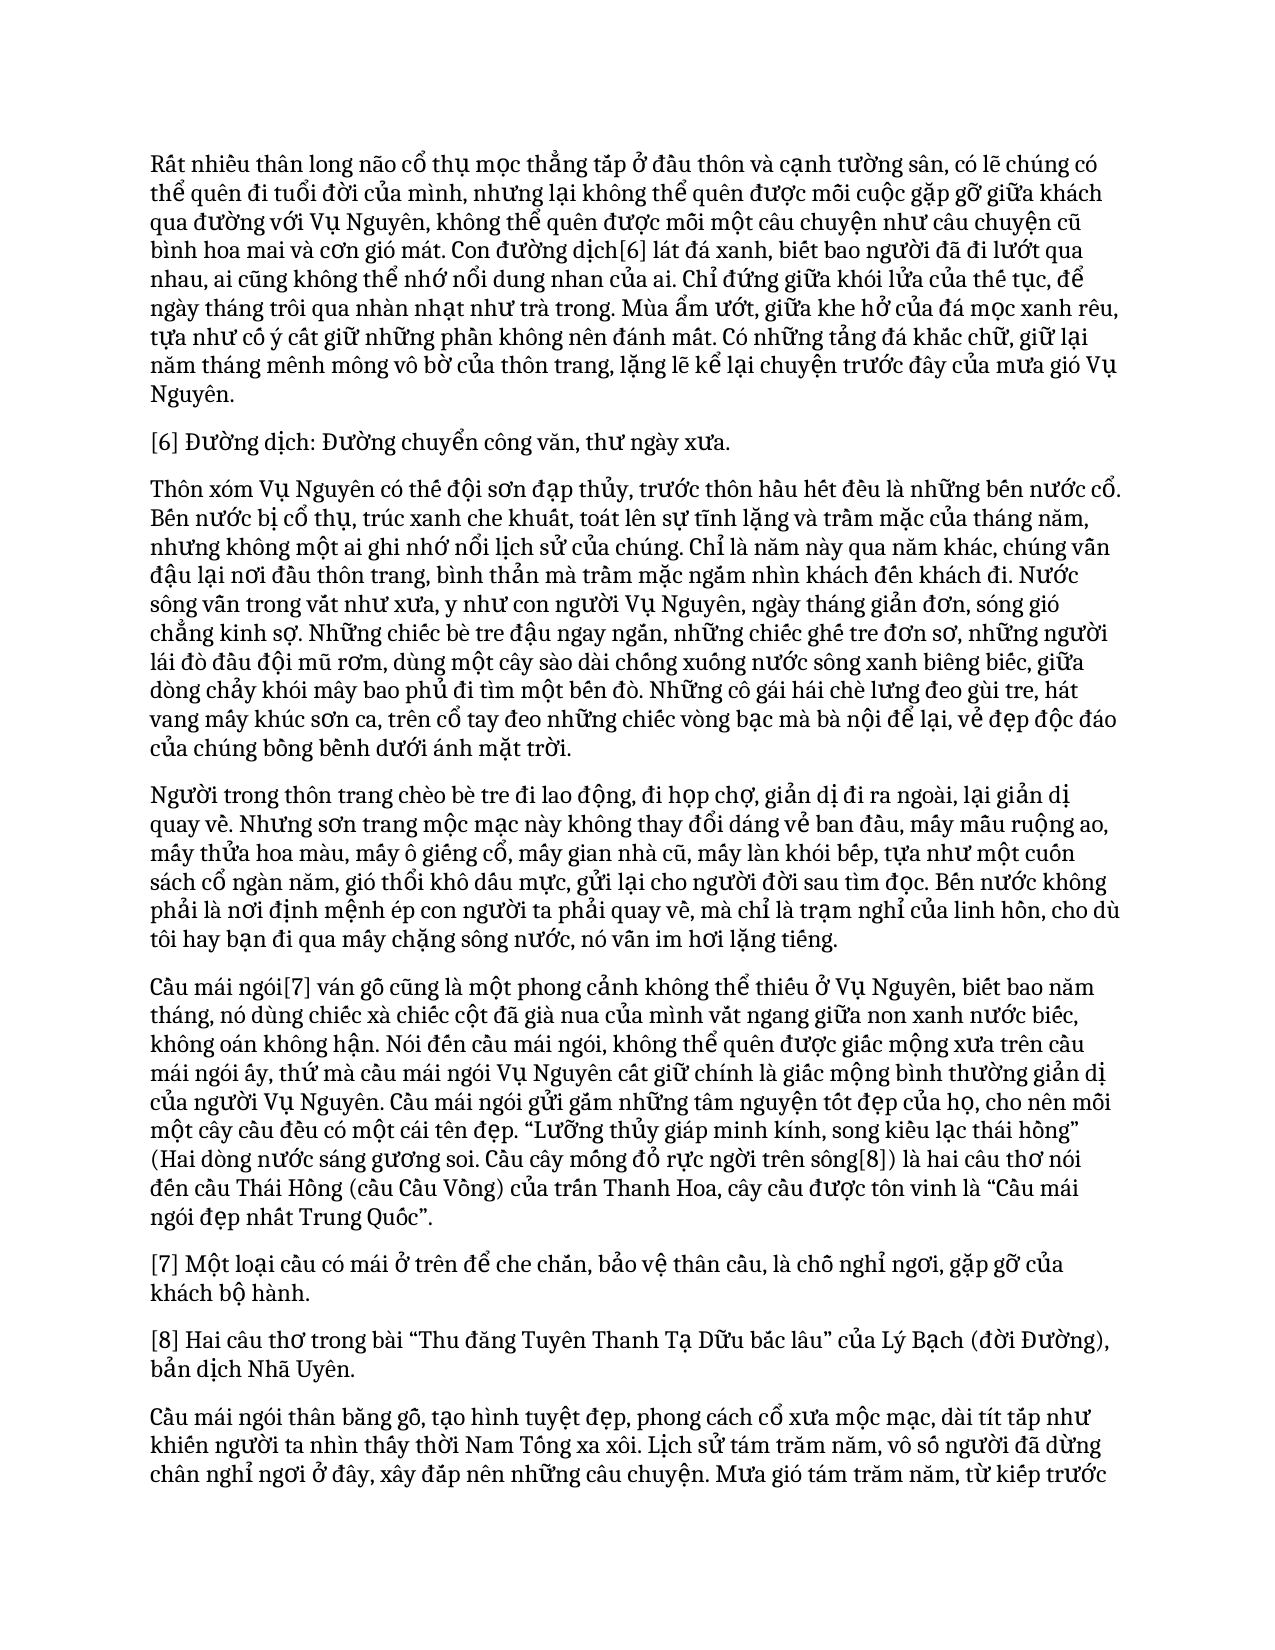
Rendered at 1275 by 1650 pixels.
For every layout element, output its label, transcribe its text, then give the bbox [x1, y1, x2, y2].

text Người trong thôn trang chèo bè tre đi lao động, đi họp chợ, giản dị đi ra ngoài, lại giản dị quay về. Nhưng sơn trang mộc mạc này không thay đổi dáng vẻ ban đầu, mấy mẫu ruộng ao, mấy thửa hoa màu, mấy ô giếng cổ, mấy gian nhà cũ, mấy làn khói bếp, tựa như một cuốn sách cổ ngàn năm, gió thổi khô dấu mực, gửi lại cho người đời sau tìm đọc. Bến nước không phải là nơi định mệnh ép con người ta phải quay về, mà chỉ là trạm nghỉ của linh hồn, cho dù tôi hay bạn đi qua mấy chặng sông nước, nó vẫn im hơi lặng tiếng. [150, 781, 1125, 954]
text Thôn xóm Vụ Nguyên có thế đội sơn đạp thủy, trước thôn hầu hết đều là những bến nước cổ. Bến nước bị cổ thụ, trúc xanh che khuất, toát lên sự tĩnh lặng và trầm mặc của tháng năm, nhưng không một ai ghi nhớ nổi lịch sử của chúng. Chỉ là năm này qua năm khác, chúng vẫn đậu lại nơi đầu thôn trang, bình thản mà trầm mặc ngắm nhìn khách đến khách đi. Nước sông vẫn trong vắt như xưa, y như con người Vụ Nguyên, ngày tháng giản đơn, sóng gió chẳng kinh sợ. Những chiếc bè tre đậu ngay ngắn, những chiếc ghế tre đơn sơ, những người lái đò đầu đội mũ rơm, dùng một cây sào dài chống xuống nước sông xanh biêng biếc, giữa dòng chảy khói mây bao phủ đi tìm một bến đò. Những cô gái hái chè lưng đeo gùi tre, hát vang mấy khúc sơn ca, trên cổ tay đeo những chiếc vòng bạc mà bà nội để lại, vẻ đẹp độc đáo của chúng bồng bềnh dưới ánh mặt trời. [150, 475, 1125, 762]
text Cầu mái ngói[7] ván gỗ cũng là một phong cảnh không thể thiếu ở Vụ Nguyên, biết bao năm tháng, nó dùng chiếc xà chiếc cột đã già nua của mình vắt ngang giữa non xanh nước biếc, không oán không hận. Nói đến cầu mái ngói, không thể quên được giấc mộng xưa trên cầu mái ngói ấy, thứ mà cầu mái ngói Vụ Nguyên cất giữ chính là giấc mộng bình thường giản dị của người Vụ Nguyên. Cầu mái ngói gửi gắm những tâm nguyện tốt đẹp của họ, cho nên mỗi một cây cầu đều có một cái tên đẹp. “Lưỡng thủy giáp minh kính, song kiều lạc thái hồng” (Hai dòng nước sáng gương soi. Cầu cây mống đỏ rực ngời trên sông[8]) là hai câu thơ nói đến cầu Thái Hồng (cầu Cầu Vồng) của trấn Thanh Hoa, cây cầu được tôn vinh là “Cầu mái ngói đẹp nhất Trung Quốc”. [150, 972, 1125, 1231]
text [150, 1402, 1125, 1489]
text Rất nhiều thân long não cổ thụ mọc thẳng tắp ở đầu thôn và cạnh tường sân, có lẽ chúng có thể quên đi tuổi đời của mình, nhưng lại không thể quên được mỗi cuộc gặp gỡ giữa khách qua đường với Vụ Nguyên, không thể quên được mỗi một câu chuyện như câu chuyện cũ bình hoa mai và cơn gió mát. Con đường dịch[6] lát đá xanh, biết bao người đã đi lướt qua nhau, ai cũng không thể nhớ nổi dung nhan của ai. Chỉ đứng giữa khói lửa của thế tục, để ngày tháng trôi qua nhàn nhạt như trà trong. Mùa ẩm ướt, giữa khe hở của đá mọc xanh rêu, tựa như cố ý cất giữ những phần không nên đánh mất. Có những tảng đá khắc chữ, giữ lại năm tháng mênh mông vô bờ của thôn trang, lặng lẽ kể lại chuyện trước đây của mưa gió Vụ Nguyên. [150, 150, 1125, 409]
text [7] Một loại cầu có mái ở trên để che chắn, bảo vệ thân cầu, là chỗ nghỉ ngơi, gặp gỡ của khách bộ hành. [150, 1250, 1125, 1307]
text [8] Hai câu thơ trong bài “Thu đăng Tuyên Thanh Tạ Dữu bắc lâu” của Lý Bạch (đời Đường), bản dịch Nhã Uyên. [150, 1326, 1125, 1384]
text [6] Đường dịch: Đường chuyển công văn, thư ngày xưa. [150, 427, 1125, 456]
